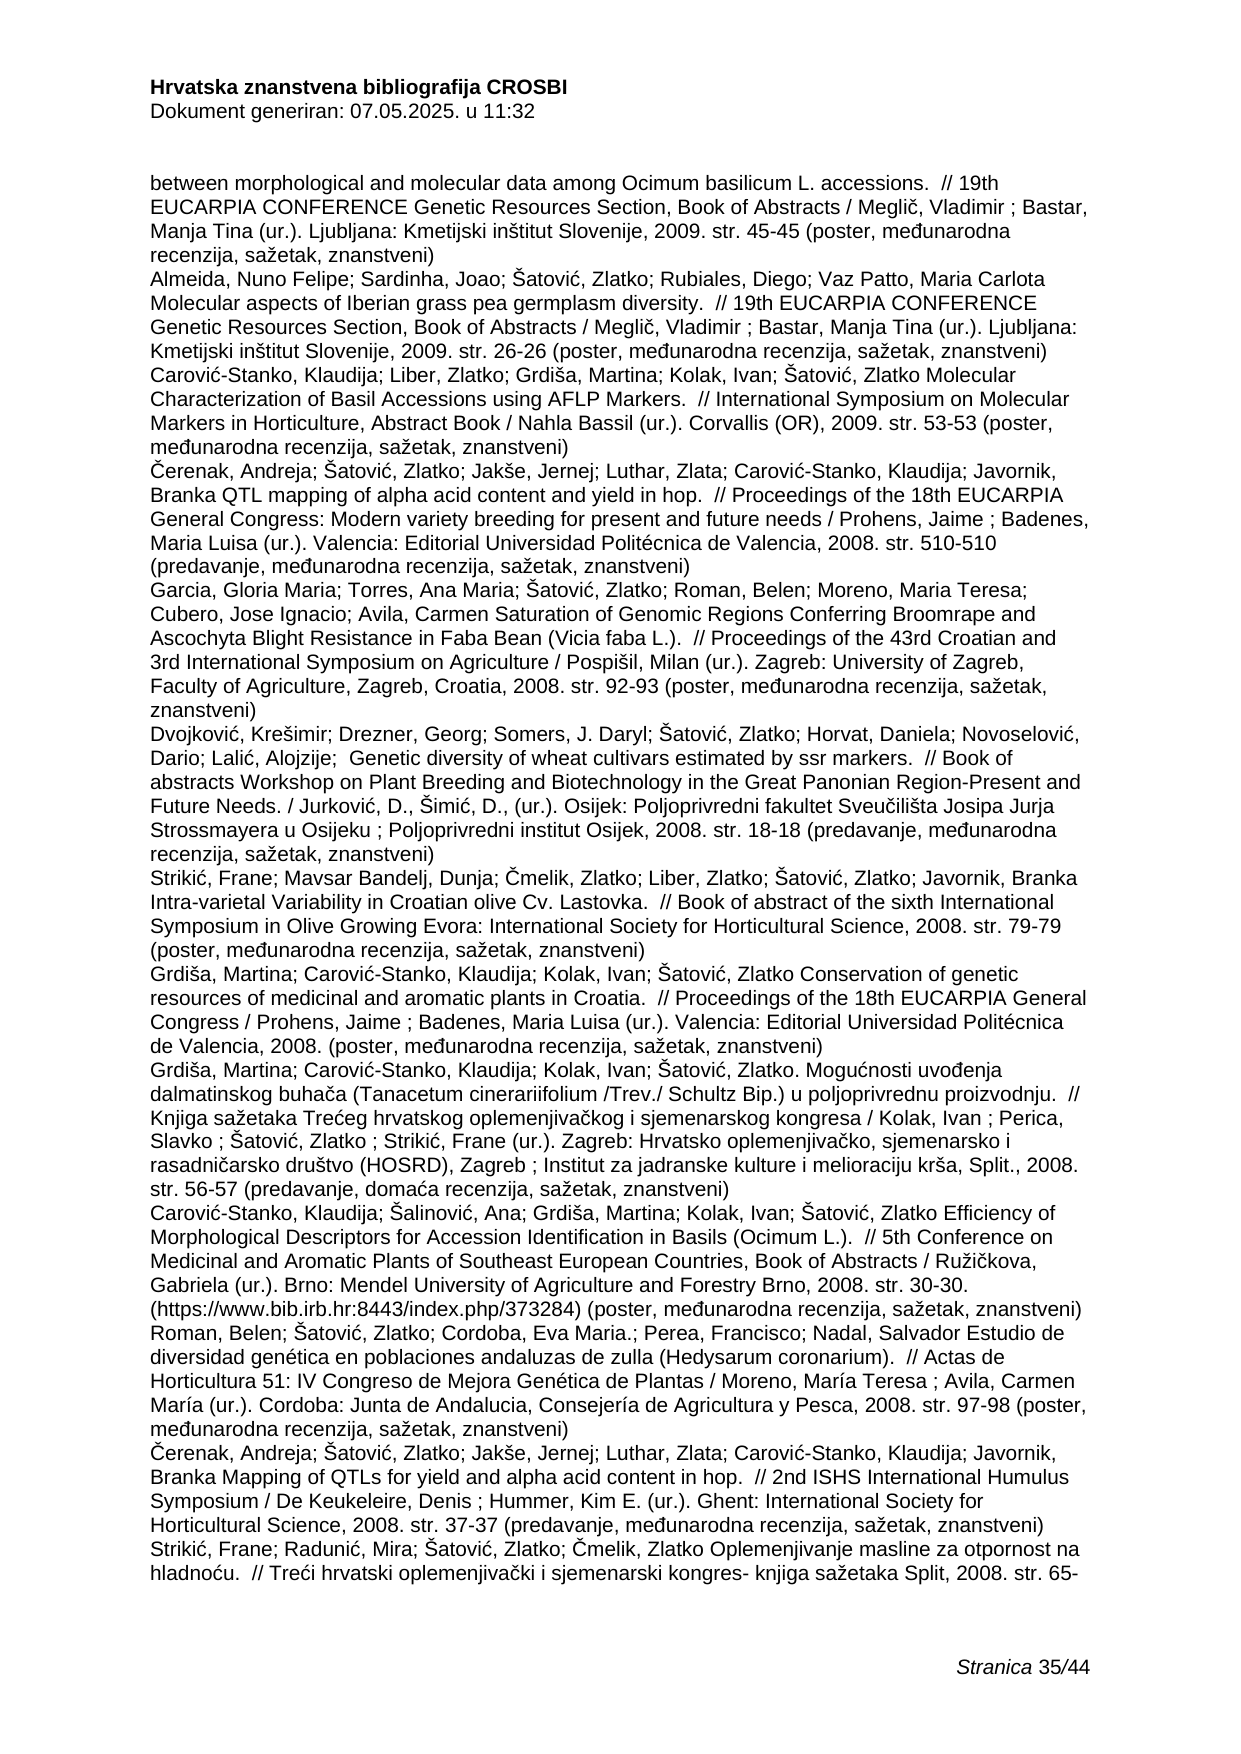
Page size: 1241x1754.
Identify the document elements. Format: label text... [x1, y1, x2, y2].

text Almeida, Nuno Felipe; Sardinha, Joao; Šatović, Zlatko; Rubiales, Diego; Vaz Patto, Maria Carlota [150, 267, 1090, 363]
text Garcia, Gloria Maria; Torres, Ana Maria; Šatović, Zlatko; Roman, Belen; Moreno, Maria Teresa; Cubero, Jose Ignacio; Avila, Carmen [150, 578, 1090, 722]
text Čerenak, Andreja; Šatović, Zlatko; Jakše, Jernej; Luthar, Zlata; Carović-Stanko, Klaudija; Javornik, Branka [150, 458, 1090, 578]
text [150, 1537, 1090, 1584]
text Carović-Stanko, Klaudija; Liber, Zlatko; Grdiša, Martina; Kolak, Ivan; Šatović, Zlatko [150, 363, 1090, 458]
text Roman, Belen; Šatović, Zlatko; Cordoba, Eva Maria.; Perea, Francisco; Nadal, Salvador [150, 1321, 1090, 1441]
text Čerenak, Andreja; Šatović, Zlatko; Jakše, Jernej; Luthar, Zlata; Carović-Stanko, Klaudija; Javornik, Branka [150, 1441, 1090, 1537]
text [150, 171, 1090, 267]
text Strikić, Frane; Mavsar Bandelj, Dunja; Čmelik, Zlatko; Liber, Zlatko; Šatović, Zlatko; Javornik, Branka [150, 866, 1090, 962]
text Carović-Stanko, Klaudija; Šalinović, Ana; Grdiša, Martina; Kolak, Ivan; Šatović, Zlatko [150, 1201, 1090, 1321]
text Grdiša, Martina; Carović-Stanko, Klaudija; Kolak, Ivan; Šatović, Zlatko [150, 962, 1090, 1057]
text Grdiša, Martina; Carović-Stanko, Klaudija; Kolak, Ivan; Šatović, Zlatko. [150, 1057, 1090, 1201]
text Dvojković, Krešimir; Drezner, Georg; Somers, J. Daryl; Šatović, Zlatko; Horvat, Daniela; Novoselović, Dario; Lalić, Alojzije; [150, 722, 1090, 866]
